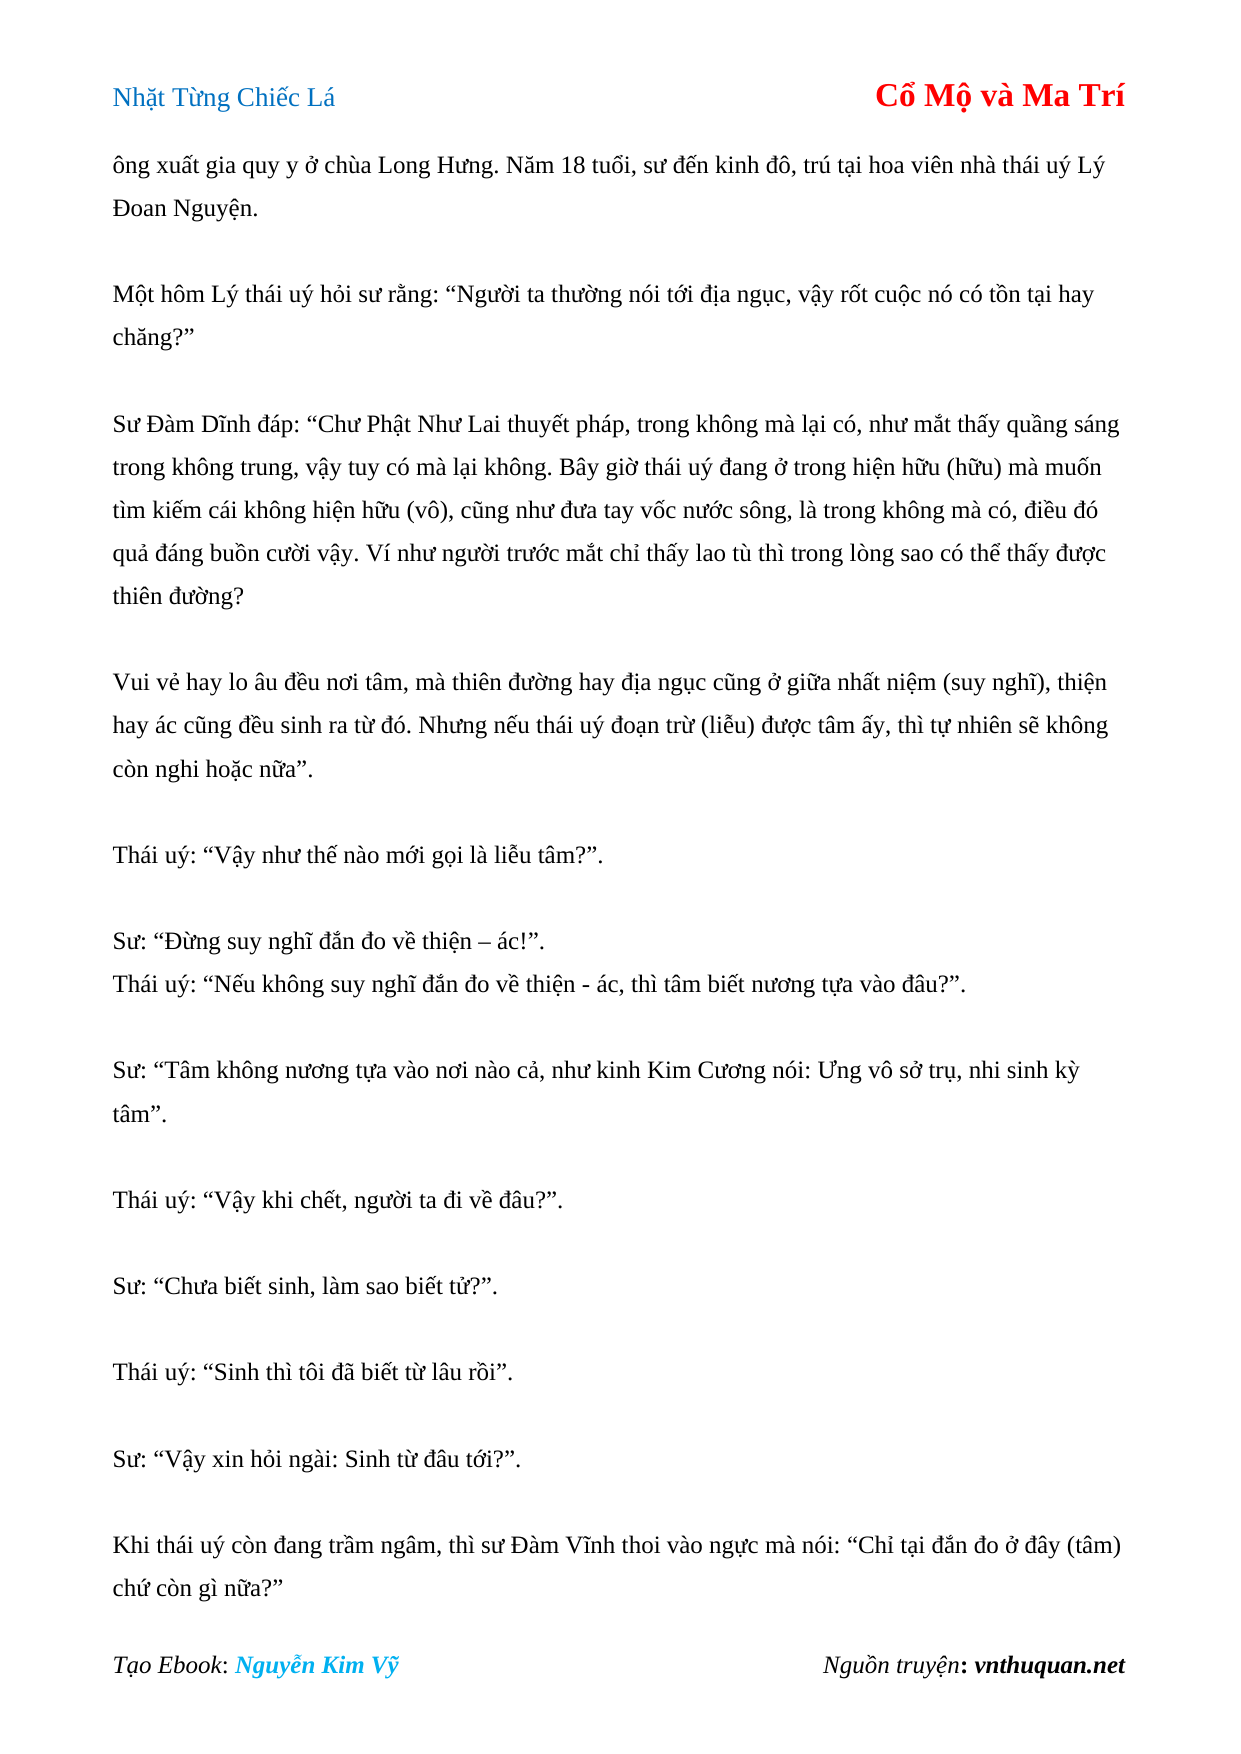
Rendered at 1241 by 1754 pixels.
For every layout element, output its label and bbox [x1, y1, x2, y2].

text [112, 150, 1128, 1602]
